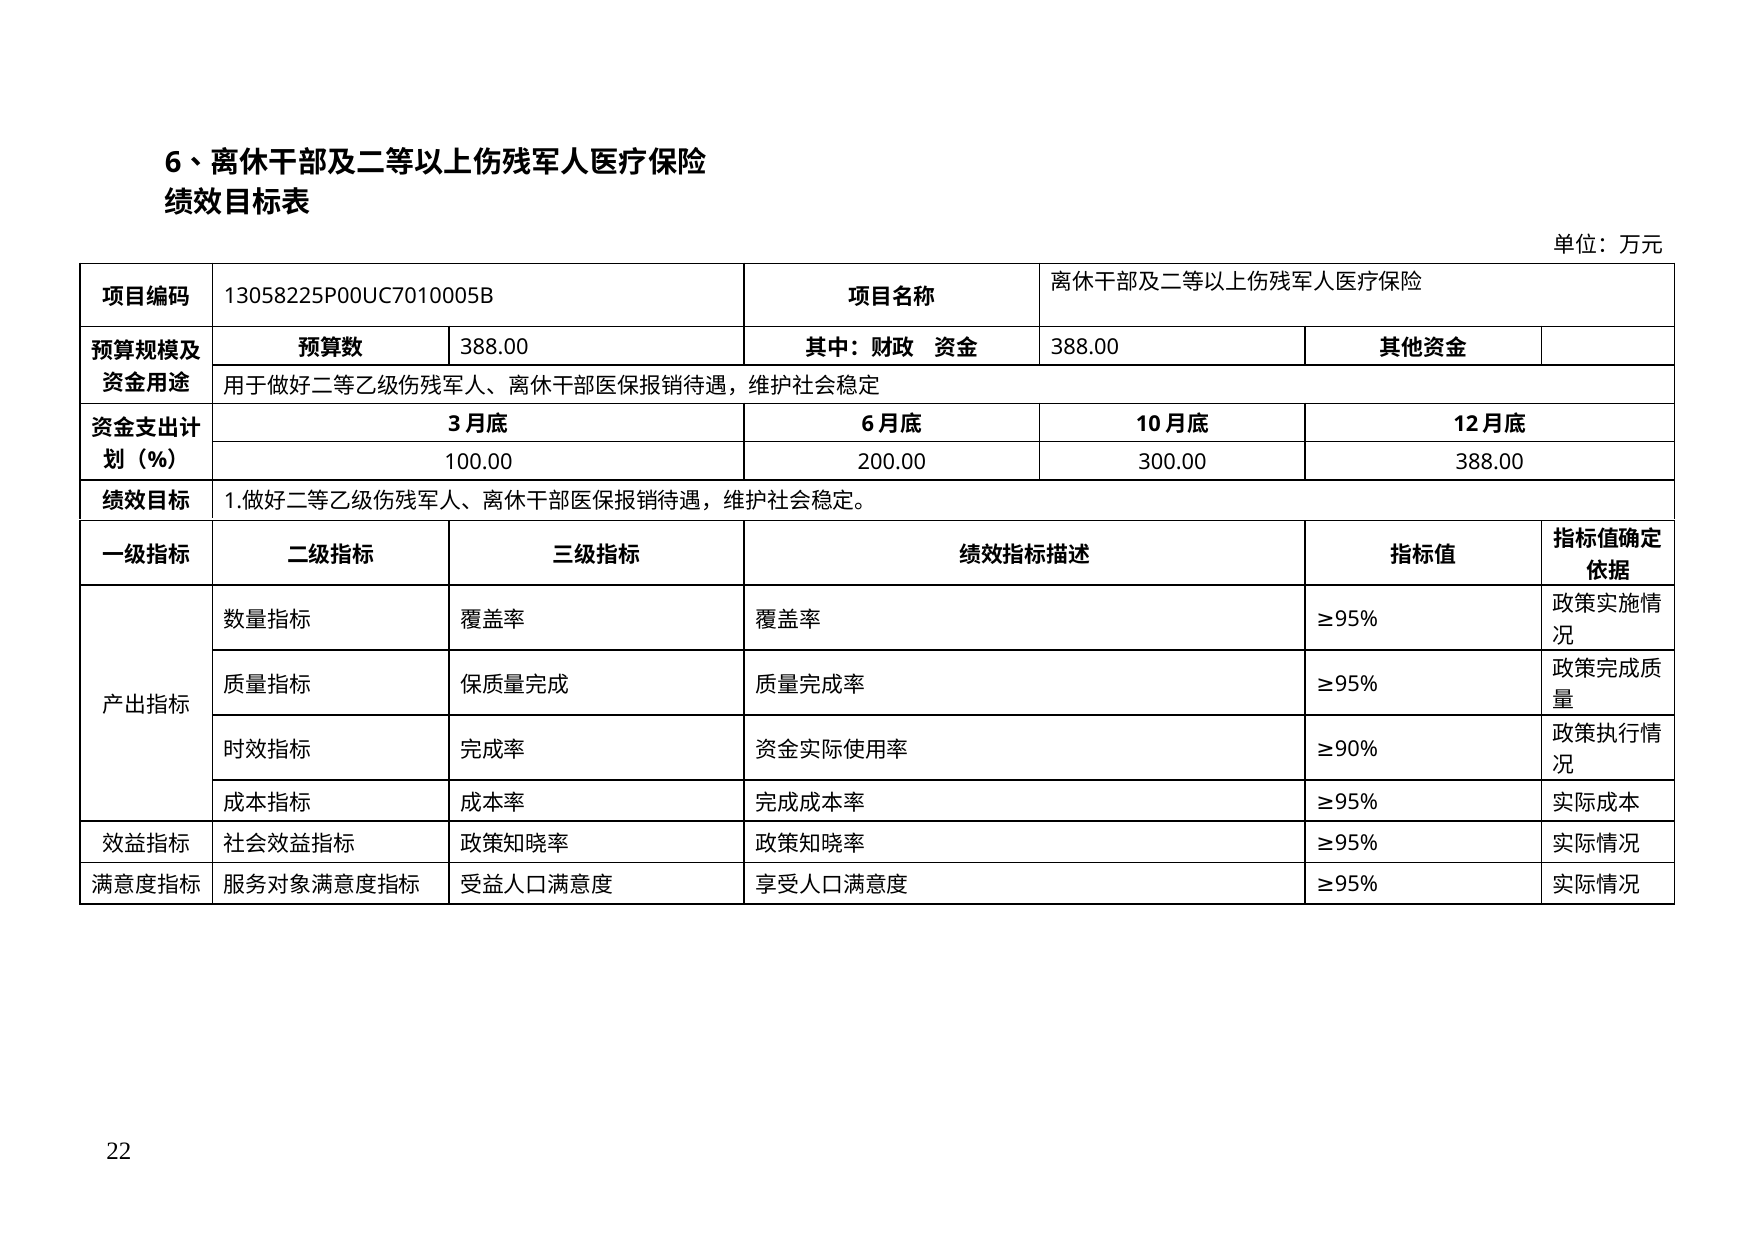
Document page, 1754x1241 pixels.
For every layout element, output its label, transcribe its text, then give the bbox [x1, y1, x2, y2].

text 绩效目标表 [106, 181, 1648, 221]
table_header 一级指标 [81, 521, 212, 584]
table_cell 1.做好二等乙级伤残军人、离休干部医保报销待遇，维护社会稳定。 [213, 481, 1674, 518]
table_cell 300.00 [1040, 442, 1304, 479]
table_cell 覆盖率 [745, 586, 1304, 649]
table_cell 政策知晓率 [450, 822, 743, 862]
table_cell 其中：财政 资金 [745, 327, 1039, 364]
table_cell 100.00 [213, 442, 743, 479]
table_cell 3月底 [213, 404, 743, 441]
table_cell 满意度指标 [81, 863, 212, 903]
table_header 二级指标 [213, 521, 448, 584]
table_cell 13058225P00UC7010005B [213, 264, 743, 326]
table_header 三级指标 [450, 521, 743, 584]
table_cell ≥95% [1306, 822, 1541, 862]
table_cell 项目编码 [81, 264, 212, 326]
table_cell 服务对象满意度指标 [213, 863, 448, 903]
table_cell 388.00 [1306, 442, 1674, 479]
table_cell 社会效益指标 [213, 822, 448, 862]
table_cell 产出指标 [81, 586, 212, 820]
table_cell 享受人口满意度 [745, 863, 1304, 903]
table_cell ≥90% [1306, 716, 1541, 779]
table_cell 388.00 [450, 327, 743, 364]
table_cell 效益指标 [81, 822, 212, 862]
table_cell 政策执行情况 [1542, 716, 1674, 779]
table_cell 时效指标 [213, 716, 448, 779]
table_cell 6月底 [745, 404, 1039, 441]
table_cell 资金实际使用率 [745, 716, 1304, 779]
table_cell 离休干部及二等以上伤残军人医疗保险 [1040, 264, 1674, 326]
table_cell ≥95% [1306, 586, 1541, 649]
table_cell 覆盖率 [450, 586, 743, 649]
table_cell 项目名称 [745, 264, 1039, 326]
table_cell 成本率 [450, 781, 743, 820]
table_cell 12月底 [1306, 404, 1674, 441]
text 6、离休干部及二等以上伤残军人医疗保险 [106, 142, 1648, 181]
table_cell 实际成本 [1542, 781, 1674, 820]
table_cell ≥95% [1306, 863, 1541, 903]
table_cell 绩效目标 [81, 481, 212, 518]
table_header 指标值 [1306, 521, 1541, 584]
table_cell 实际情况 [1542, 863, 1674, 903]
table_header 指标值确定依据 [1542, 521, 1674, 584]
table_cell ≥95% [1306, 781, 1541, 820]
table_cell 数量指标 [213, 586, 448, 649]
table_cell 受益人口满意度 [450, 863, 743, 903]
table_cell [1542, 327, 1674, 364]
table_cell 用于做好二等乙级伤残军人、离休干部医保报销待遇，维护社会稳定 [213, 366, 1674, 402]
table_cell 实际情况 [1542, 822, 1674, 862]
table_cell 质量指标 [213, 651, 448, 714]
table_cell 预算数 [213, 327, 448, 364]
table_cell 保质量完成 [450, 651, 743, 714]
table_cell 其他资金 [1306, 327, 1541, 364]
table_cell 质量完成率 [745, 651, 1304, 714]
table_cell ≥95% [1306, 651, 1541, 714]
table_cell 完成率 [450, 716, 743, 779]
table_cell 政策实施情况 [1542, 586, 1674, 649]
table_cell 政策知晓率 [745, 822, 1304, 862]
table_header 单位：万元 [81, 223, 1674, 262]
table_cell 成本指标 [213, 781, 448, 820]
table_cell 资金支出计划（%） [81, 404, 212, 479]
table_header 绩效指标描述 [745, 521, 1304, 584]
table_cell 完成成本率 [745, 781, 1304, 820]
table_cell 200.00 [745, 442, 1039, 479]
table_cell 388.00 [1040, 327, 1304, 364]
table_cell 政策完成质量 [1542, 651, 1674, 714]
table_cell 预算规模及资金用途 [81, 327, 212, 402]
table_cell 10月底 [1040, 404, 1304, 441]
